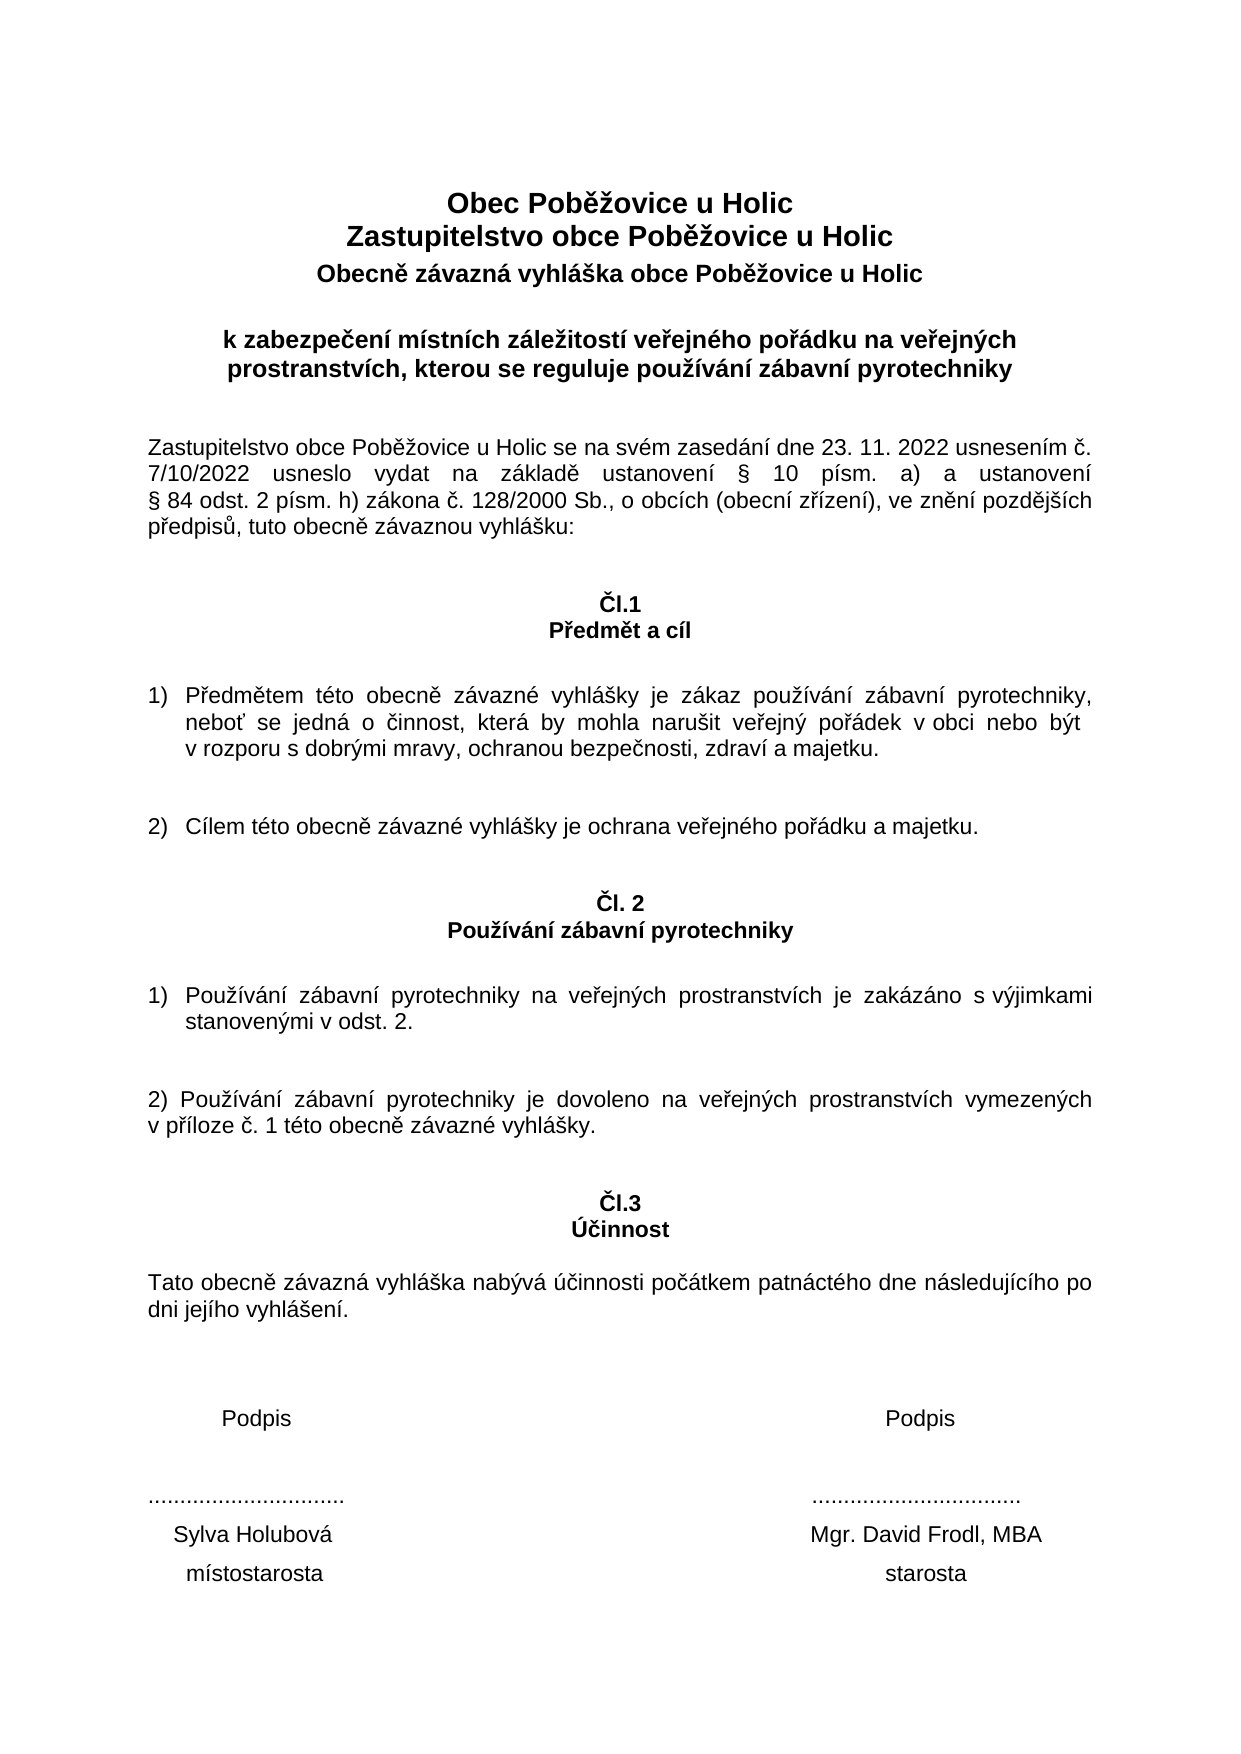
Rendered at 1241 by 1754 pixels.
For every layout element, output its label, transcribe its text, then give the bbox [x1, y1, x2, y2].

text Účinnost [148, 1216, 1092, 1243]
list Předmětem této obecně závazné vyhlášky je zákaz používání zábavní pyrotechniky, neboť se jedná o činnost, která by mohla narušit veřejný pořádek v obci nebo být v rozporu s dobrými mravy, ochranou bezpečnosti, zdraví a majetku. [148, 682, 1092, 761]
text Obec Poběžovice u Holic [148, 186, 1092, 219]
text Sylva Holubová Mgr. David Frodl, MBA [148, 1521, 1092, 1548]
text Čl. 2 [148, 890, 1092, 917]
text Tato obecně závazná vyhláška nabývá účinnosti počátkem patnáctého dne následujícího po dni jejího vyhlášení. [148, 1269, 1092, 1322]
text Čl.3 [148, 1190, 1092, 1216]
text 2) Používání zábavní pyrotechniky je dovoleno na veřejných prostranstvích vymezených v příloze č. 1 této obecně závazné vyhlášky. [148, 1086, 1092, 1139]
text Používání zábavní pyrotechniky [148, 917, 1092, 943]
text Zastupitelstvo obce Poběžovice u Holic se na svém zasedání dne 23. 11. 2022 usnesením č. 7/10/2022 usneslo vydat na základě ustanovení § 10 písm. a) a ustanovení § 84 odst. 2 písm. h) zákona č. 128/2000 Sb., o obcích (obecní zřízení), ve znění pozdějších předpisů, tuto obecně závaznou vyhlášku: [148, 434, 1092, 539]
text Podpis Podpis [148, 1405, 1092, 1431]
text Zastupitelstvo obce Poběžovice u Holic [148, 219, 1092, 253]
text k zabezpečení místních záležitostí veřejného pořádku na veřejných prostranstvích, kterou se reguluje používání zábavní pyrotechniky [148, 325, 1092, 383]
list Používání zábavní pyrotechniky na veřejných prostranstvích je zakázáno s výjimkami stanovenými v odst. 2. [148, 982, 1092, 1035]
text Obecně závazná vyhláška obce Poběžovice u Holic [148, 259, 1092, 288]
text ............................... ................................. [148, 1482, 1092, 1509]
text Čl.1 [148, 591, 1092, 617]
text místostarosta starosta [148, 1560, 1092, 1587]
list Cílem této obecně závazné vyhlášky je ochrana veřejného pořádku a majetku. [148, 813, 1092, 839]
text Předmět a cíl [148, 617, 1092, 643]
